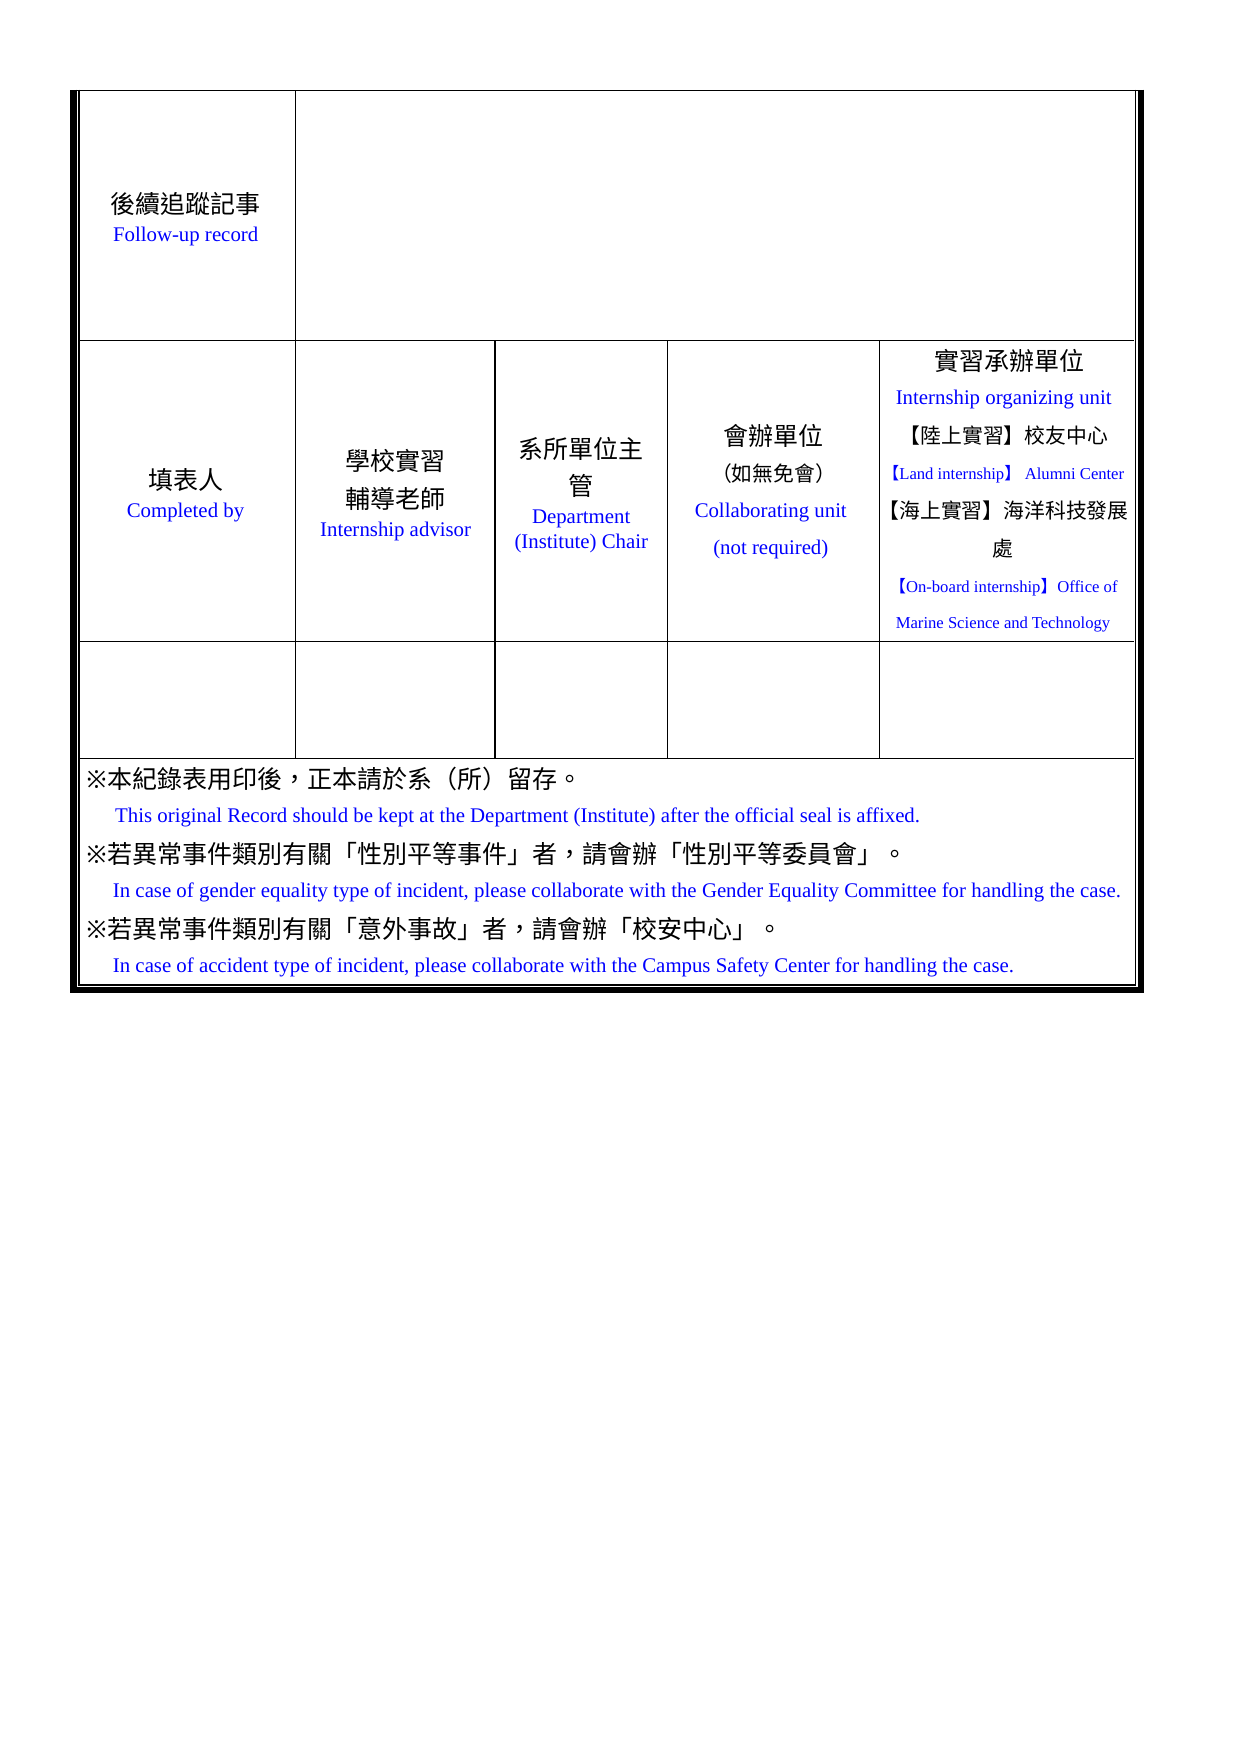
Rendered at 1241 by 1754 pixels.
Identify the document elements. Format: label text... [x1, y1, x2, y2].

table_cell 會辦單位 （如無免會） Collaborating unit (not required) [668, 341, 879, 641]
table_cell 實習承辦單位 Internship organizing unit 【陸上實習】校友中心 【Land internship】 Alumni Center 【海上實習】海洋科技發展處 【On-board internship】Office of Marine Science and Technology [880, 340, 1135, 641]
table_cell [880, 641, 1135, 758]
table_cell ※本紀錄表用印後，正本請於系（所）留存。 This original Record should be kept at the Department (Institute) after the official seal is affixed. ※若異常事件類別有關「性別平等事件」者，請會辦「性別平等委員會」。 In case of gender equality type of incident, please collaborate with the Gender Equality Committee for handling the case. ※若異常事件類別有關「意外事故」者，請會辦「校安中心」。 In case of accident type of incident, please collaborate with the Campus Safety Center for handling the case. [80, 758, 1135, 984]
table_cell [668, 642, 879, 758]
table_cell 填表人 Completed by [80, 341, 295, 641]
table_cell 後續追蹤記事 Follow-up record [80, 91, 295, 340]
table_cell 學校實習 輔導老師 Internship advisor [296, 341, 494, 641]
table_cell [296, 91, 1135, 340]
table_cell [80, 642, 295, 758]
table_cell [296, 642, 494, 758]
table_cell [496, 642, 667, 758]
table_cell 系所單位主管 Department (Institute) Chair [496, 341, 667, 641]
